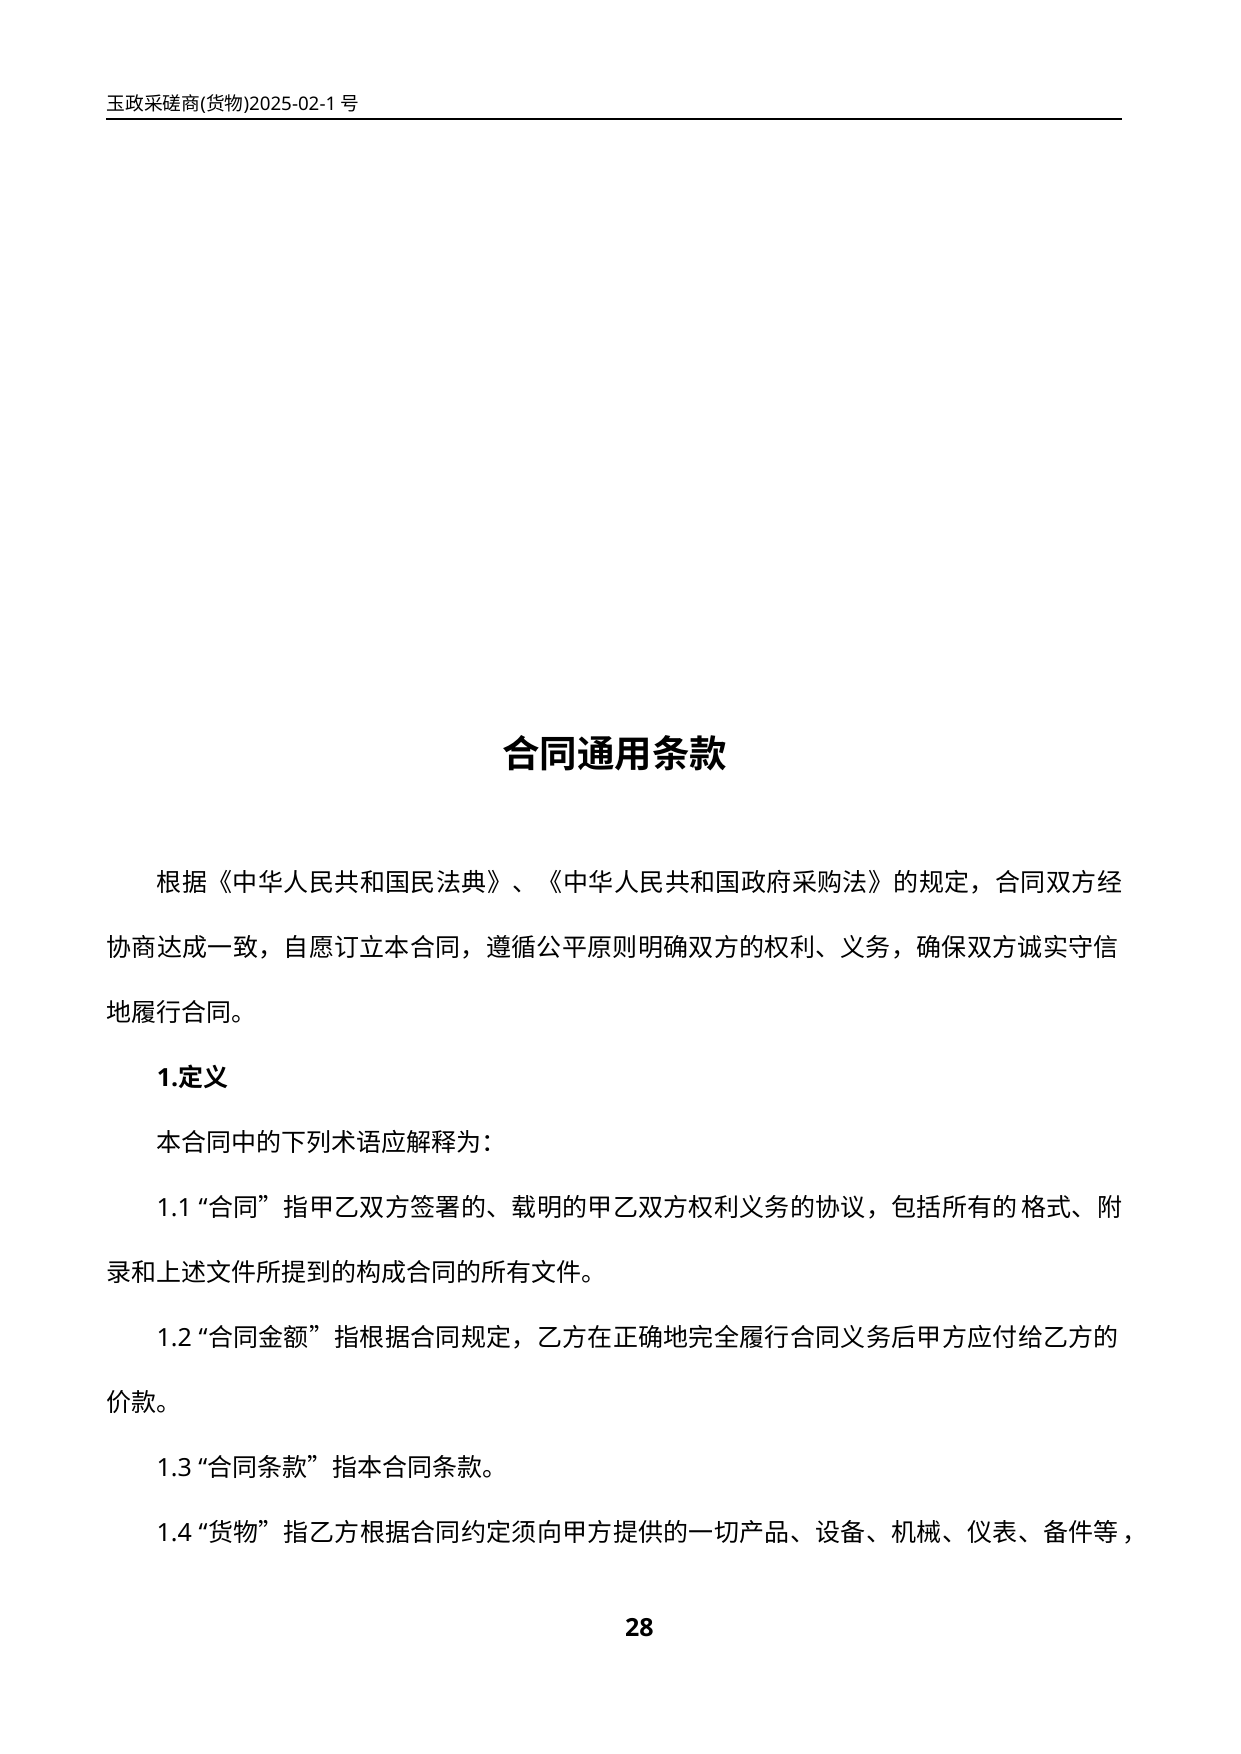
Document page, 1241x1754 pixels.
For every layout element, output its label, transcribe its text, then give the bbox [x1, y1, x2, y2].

text 1.3 “合同条款”指本合同条款。 [106, 1433, 1122, 1498]
text 本合同中的下列术语应解释为： [106, 1108, 1122, 1173]
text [106, 1498, 1122, 1563]
text 1.1 “合同”指甲乙双方签署的、载明的甲乙双方权利义务的协议，包括所有的格式、附录和上述文件所提到的构成合同的所有文件。 [106, 1173, 1122, 1303]
text 1.2 “合同金额”指根据合同规定，乙方在正确地完全履行合同义务后甲方应付给乙方的价款。 [106, 1303, 1122, 1433]
text 合同通用条款 [106, 718, 1122, 783]
text 1.定义 [106, 1043, 1122, 1108]
text 根据《中华人民共和国民法典》、《中华人民共和国政府采购法》的规定，合同双方经协商达成一致，自愿订立本合同，遵循公平原则明确双方的权利、义务，确保双方诚实守信地履行合同。 [106, 848, 1122, 1043]
